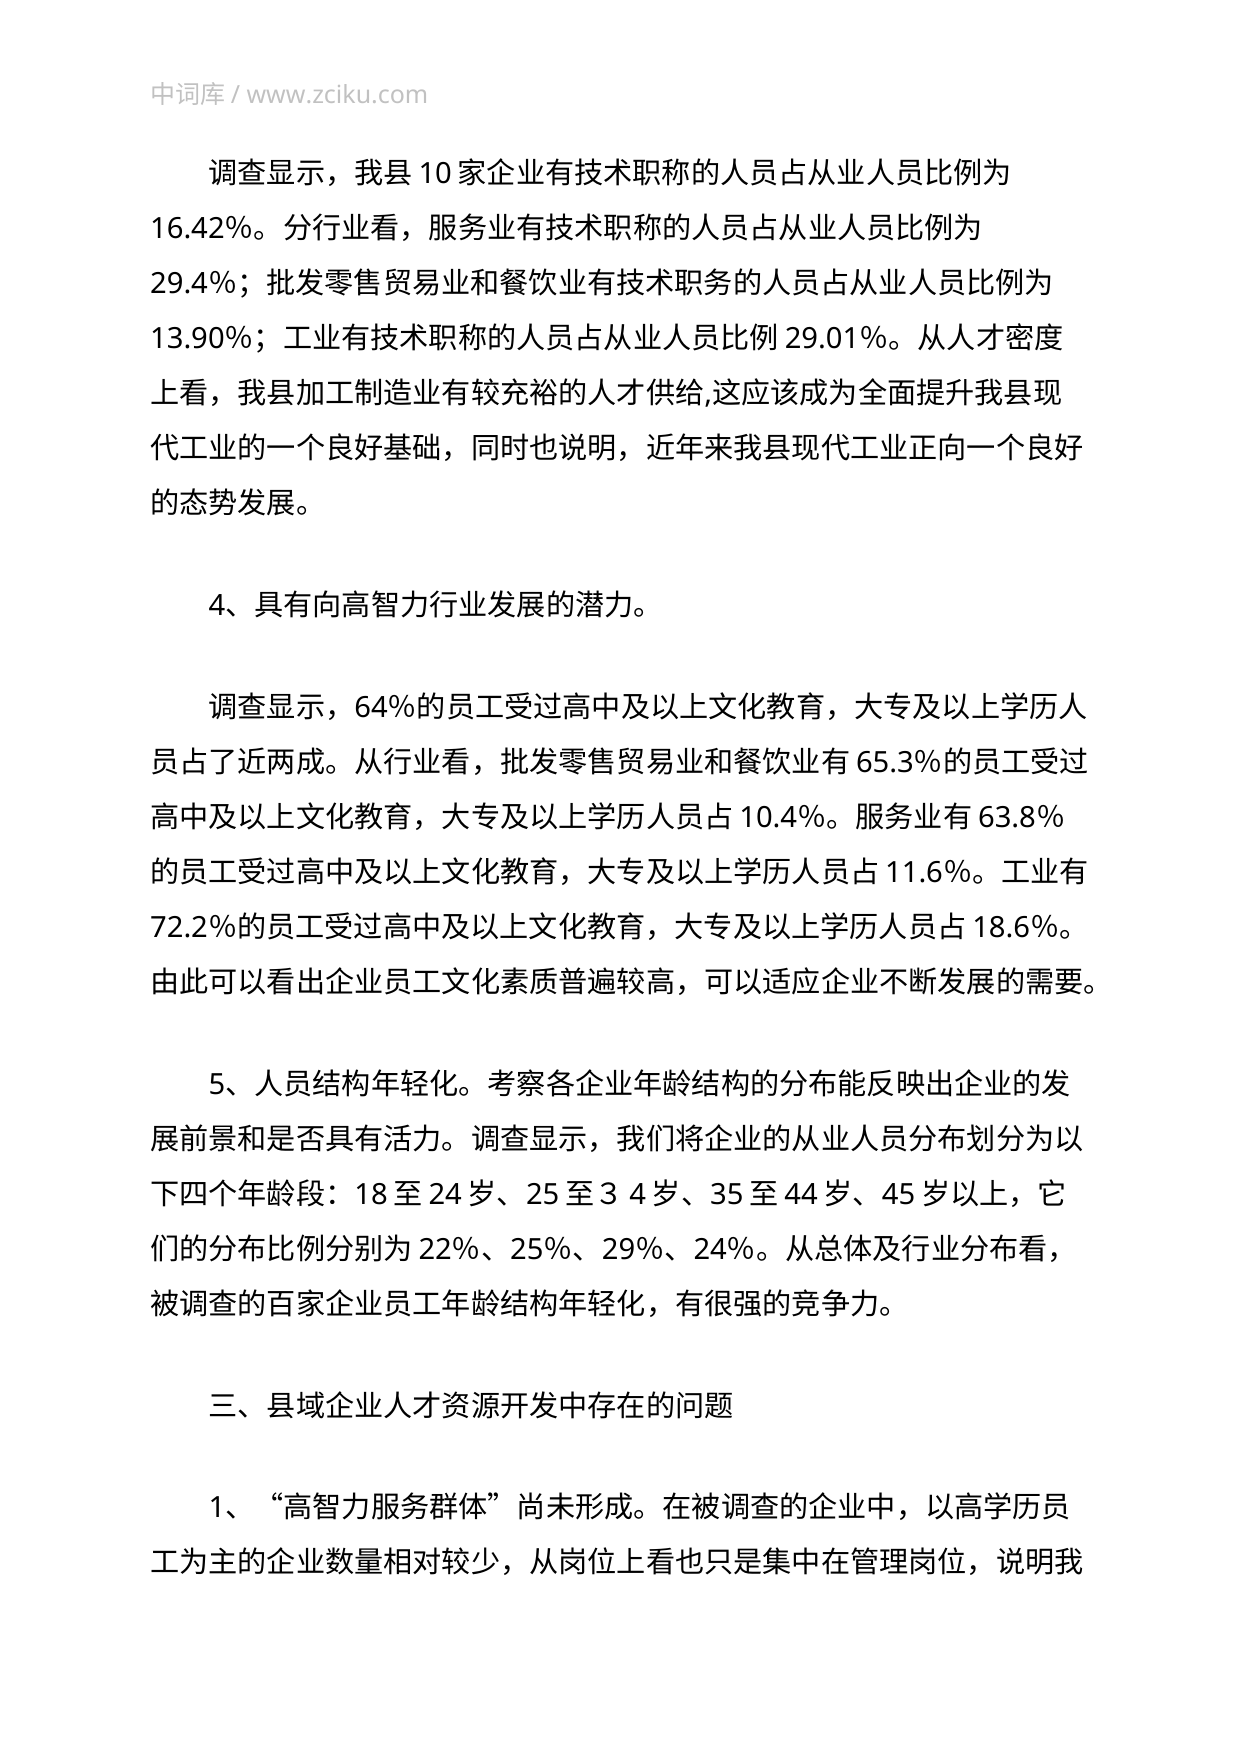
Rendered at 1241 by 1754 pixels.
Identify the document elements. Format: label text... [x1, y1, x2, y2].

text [150, 1484, 1090, 1581]
text 调查显示，64％的员工受过高中及以上文化教育，大专及以上学历人员占了近两成。从行业看，批发零售贸易业和餐饮业有65.3％的员工受过高中及以上文化教育，大专及以上学历人员占10.4％。服务业有63.8％的员工受过高中及以上文化教育，大专及以上学历人员占11.6％。工业有72.2％的员工受过高中及以上文化教育，大专及以上学历人员占18.6％。由此可以看出企业员工文化素质普遍较高，可以适应企业不断发展的需要。 [150, 684, 1090, 1001]
text 三、县域企业人才资源开发中存在的问题 [150, 1382, 1090, 1424]
text 5、人员结构年轻化。考察各企业年龄结构的分布能反映出企业的发展前景和是否具有活力。调查显示，我们将企业的从业人员分布划分为以下四个年龄段：18至24岁、25至３4岁、35至44岁、45岁以上，它们的分布比例分别为22％、25％、29％、24％。从总体及行业分布看，被调查的百家企业员工年龄结构年轻化，有很强的竞争力。 [150, 1060, 1090, 1323]
text 4、具有向高智力行业发展的潜力。 [150, 582, 1090, 624]
text 调查显示，我县10家企业有技术职称的人员占从业人员比例为16.42％。分行业看，服务业有技术职称的人员占从业人员比例为29.4％；批发零售贸易业和餐饮业有技术职务的人员占从业人员比例为13.90％；工业有技术职称的人员占从业人员比例29.01％。从人才密度上看，我县加工制造业有较充裕的人才供给,这应该成为全面提升我县现代工业的一个良好基础，同时也说明，近年来我县现代工业正向一个良好的态势发展。 [150, 150, 1090, 522]
